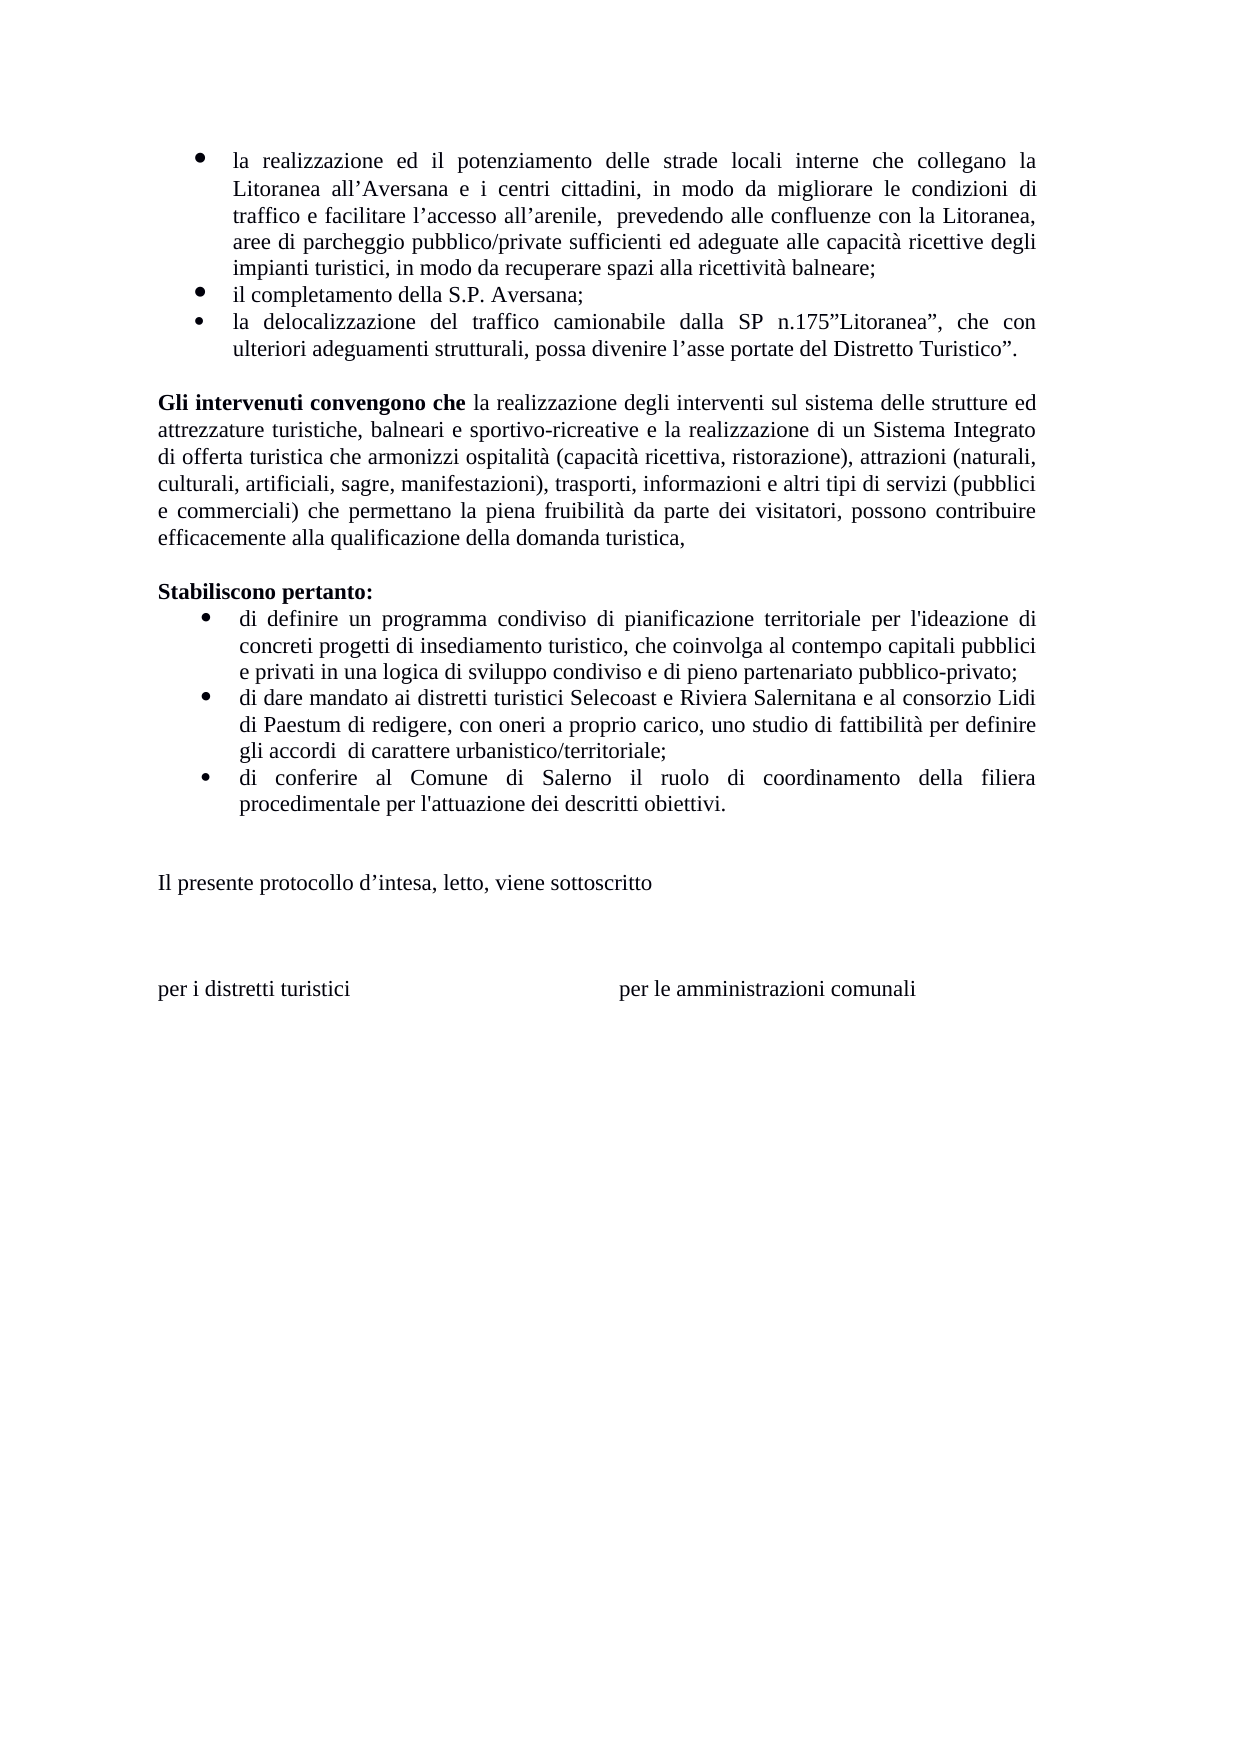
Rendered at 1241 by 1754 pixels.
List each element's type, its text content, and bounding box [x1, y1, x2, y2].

list di conferire al Comune di Salerno il ruolo di coordinamento della filiera procedimentale per l'attuazione dei descritti obiettivi. [202, 764, 1038, 817]
text Gli intervenuti convengono che la realizzazione degli interventi sul sistema delle strutture ed attrezzature turistiche, balneari e sportivo-ricreative e la realizzazione di un Sistema Integrato di offerta turistica che armonizzi ospitalità (capacità ricettiva, ristorazione), attrazioni (naturali, culturali, artificiali, sagre, manifestazioni), trasporti, informazioni e altri tipi di servizi (pubblici e commerciali) che permettano la piena fruibilità da parte dei visitatori, possono contribuire efficacemente alla qualificazione della domanda turistica, [158, 388, 1038, 551]
list di dare mandato ai distretti turistici Selecoast e Riviera Salernitana e al consorzio Lidi di Paestum di redigere, con oneri a proprio carico, uno studio di fattibilità per definire gli accordi di carattere urbanistico/territoriale; [202, 684, 1038, 764]
list di definire un programma condiviso di pianificazione territoriale per l'ideazione di concreti progetti di insediamento turistico, che coinvolga al contempo capitali pubblici e privati in una logica di sviluppo condiviso e di pieno partenariato pubblico-privato; [202, 605, 1038, 684]
list la delocalizzazione del traffico camionabile dalla SP n.175”Litoranea”, che con ulteriori adeguamenti strutturali, possa divenire l’asse portate del Distretto Turistico”. [195, 308, 1038, 361]
list la realizzazione ed il potenziamento delle strade locali interne che collegano la Litoranea all’Aversana e i centri cittadini, in modo da migliorare le condizioni di traffico e facilitare l’accesso all’arenile, prevedendo alle confluenze con la Litoranea, aree di parcheggio pubblico/private sufficienti ed adeguate alle capacità ricettive degli impianti turistici, in modo da recuperare spazi alla ricettività balneare; [195, 148, 1038, 281]
text Il presente protocollo d’intesa, letto, viene sottoscritto [158, 869, 1038, 896]
text per i distretti turistici per le amministrazioni comunali [158, 975, 1038, 1001]
text Stabiliscono pertanto: [158, 578, 1038, 605]
list il completamento della S.P. Aversana; [195, 281, 1038, 308]
